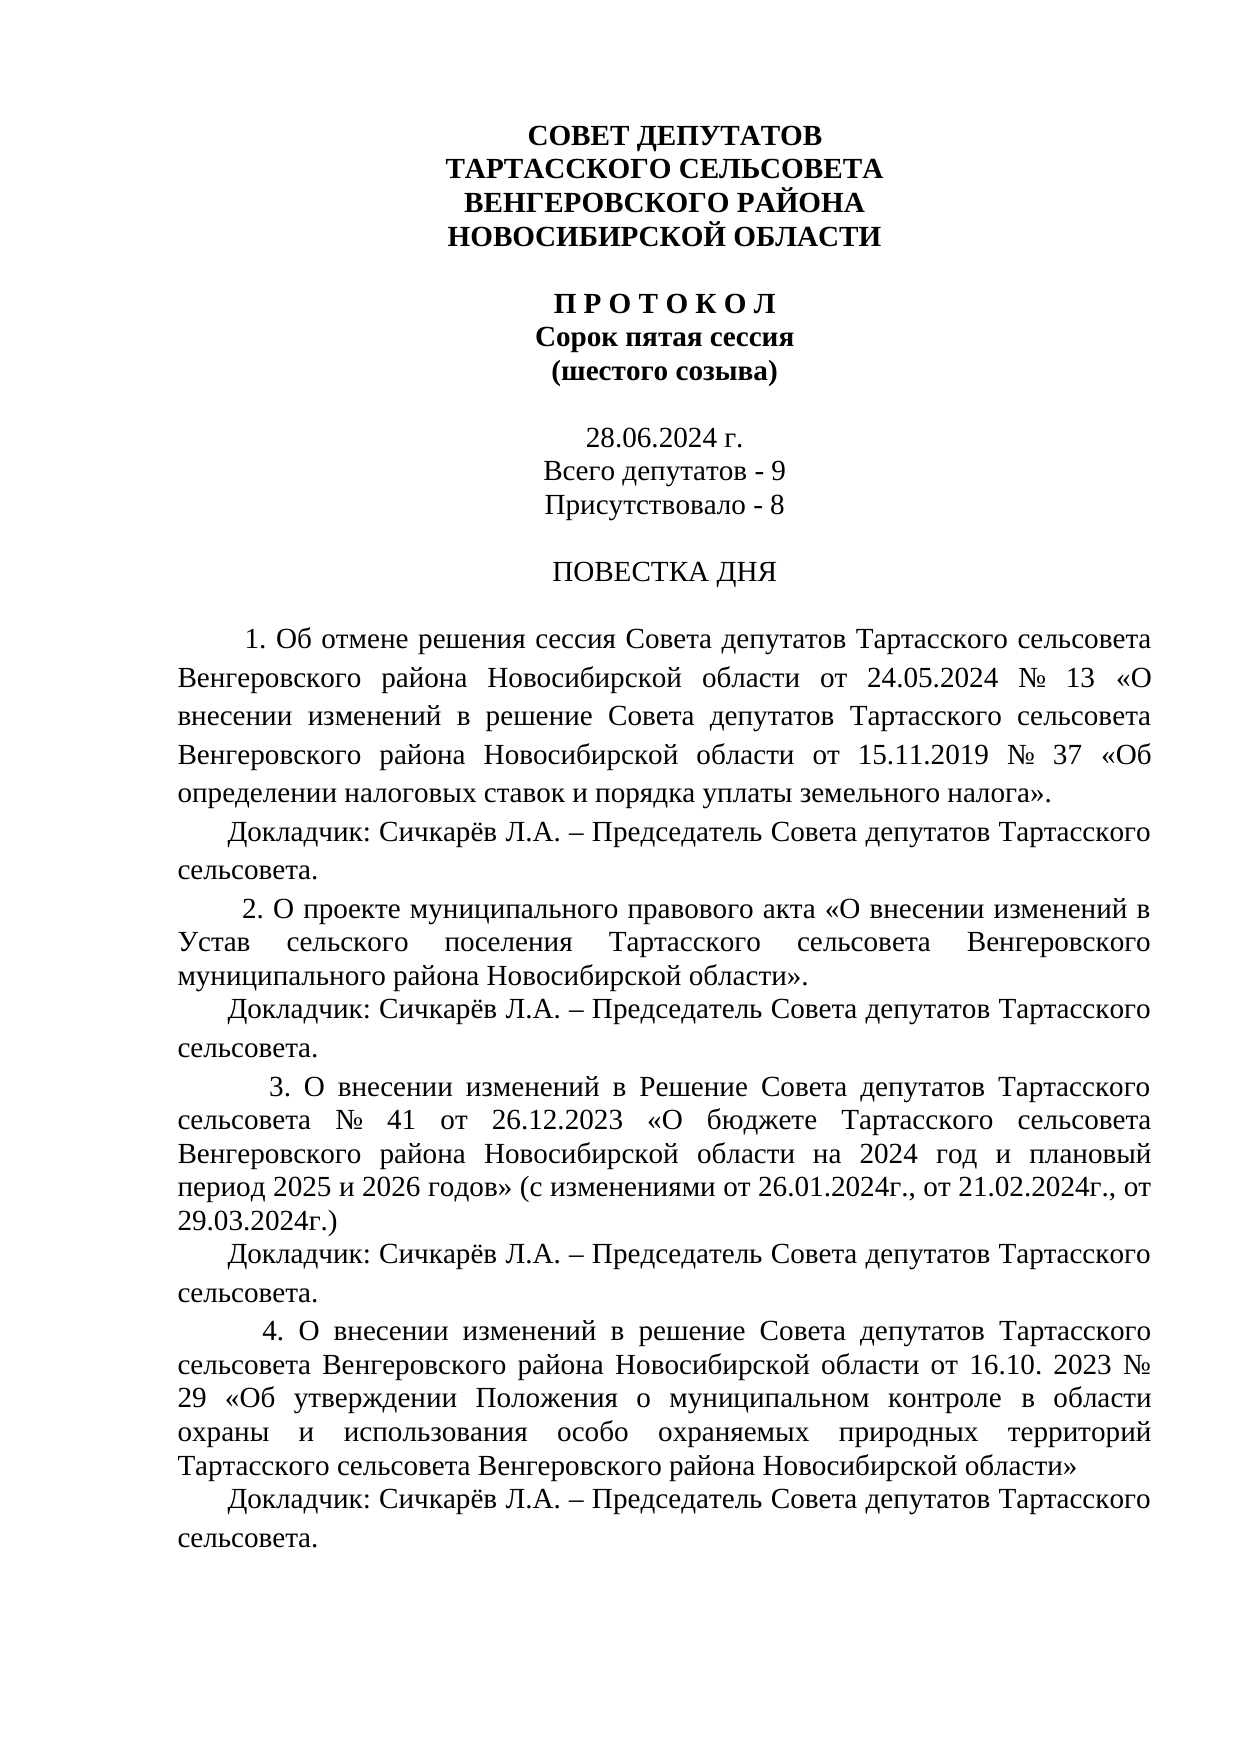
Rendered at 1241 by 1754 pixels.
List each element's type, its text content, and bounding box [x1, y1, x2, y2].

text Докладчик: Сичкарёв Л.А. – Председатель Совета депутатов Тартасского сельсовета. [177, 814, 1152, 886]
text Докладчик: Сичкарёв Л.А. – Председатель Совета депутатов Тартасского сельсовета. [177, 1481, 1152, 1553]
text 28.06.2024 г. [177, 420, 1152, 453]
title 3. О внесении изменений в Решение Совета депутатов Тартасского сельсовета № 41 от 26.12.2023 «О бюджете Тартасского сельсовета Венгеровского района Новосибирской области на 2024 год и плановый период 2025 и 2026 годов» (с изменениями от 26.01.2024г., от 21.02.2024г., от 29.03.2024г.) [177, 1069, 1152, 1236]
text 4. О внесении изменений в решение Совета депутатов Тартасского сельсовета Венгеровского района Новосибирской области от 16.10. 2023 № 29 «Об утверждении Положения о муниципальном контроле в области охраны и использования особо охраняемых природных территорий Тартасского сельсовета Венгеровского района Новосибирской области» [177, 1313, 1152, 1481]
text Докладчик: Сичкарёв Л.А. – Председатель Совета депутатов Тартасского сельсовета. [177, 992, 1152, 1064]
text 1. Об отмене решения сессия Совета депутатов Тартасского сельсовета Венгеровского района Новосибирской области от 24.05.2024 № 13 «О внесении изменений в решение Совета депутатов Тартасского сельсовета Венгеровского района Новосибирской области от 15.11.2019 № 37 «Об определении налоговых ставок и порядка уплаты земельного налога». [177, 621, 1152, 809]
text Всего депутатов - 9 [177, 453, 1152, 487]
text 2. О проекте муниципального правового акта «О внесении изменений в Устав сельского поселения Тартасского сельсовета Венгеровского муниципального района Новосибирской области». [177, 891, 1152, 992]
text ТАРТАССКОГО СЕЛЬСОВЕТА [177, 152, 1152, 185]
text НОВОСИБИРСКОЙ ОБЛАСТИ [177, 219, 1152, 252]
text Докладчик: Сичкарёв Л.А. – Председатель Совета депутатов Тартасского сельсовета. [177, 1236, 1152, 1308]
text Сорок пятая сессия [177, 319, 1152, 353]
text П Р О Т О К О Л [177, 286, 1152, 319]
text СОВЕТ ДЕПУТАТОВ [177, 118, 1152, 152]
text ПОВЕСТКА ДНЯ [177, 554, 1152, 588]
text ВЕНГЕРОВСКОГО РАЙОНА [177, 185, 1152, 219]
text (шестого созыва) [177, 353, 1152, 386]
text Присутствовало - 8 [177, 487, 1152, 521]
